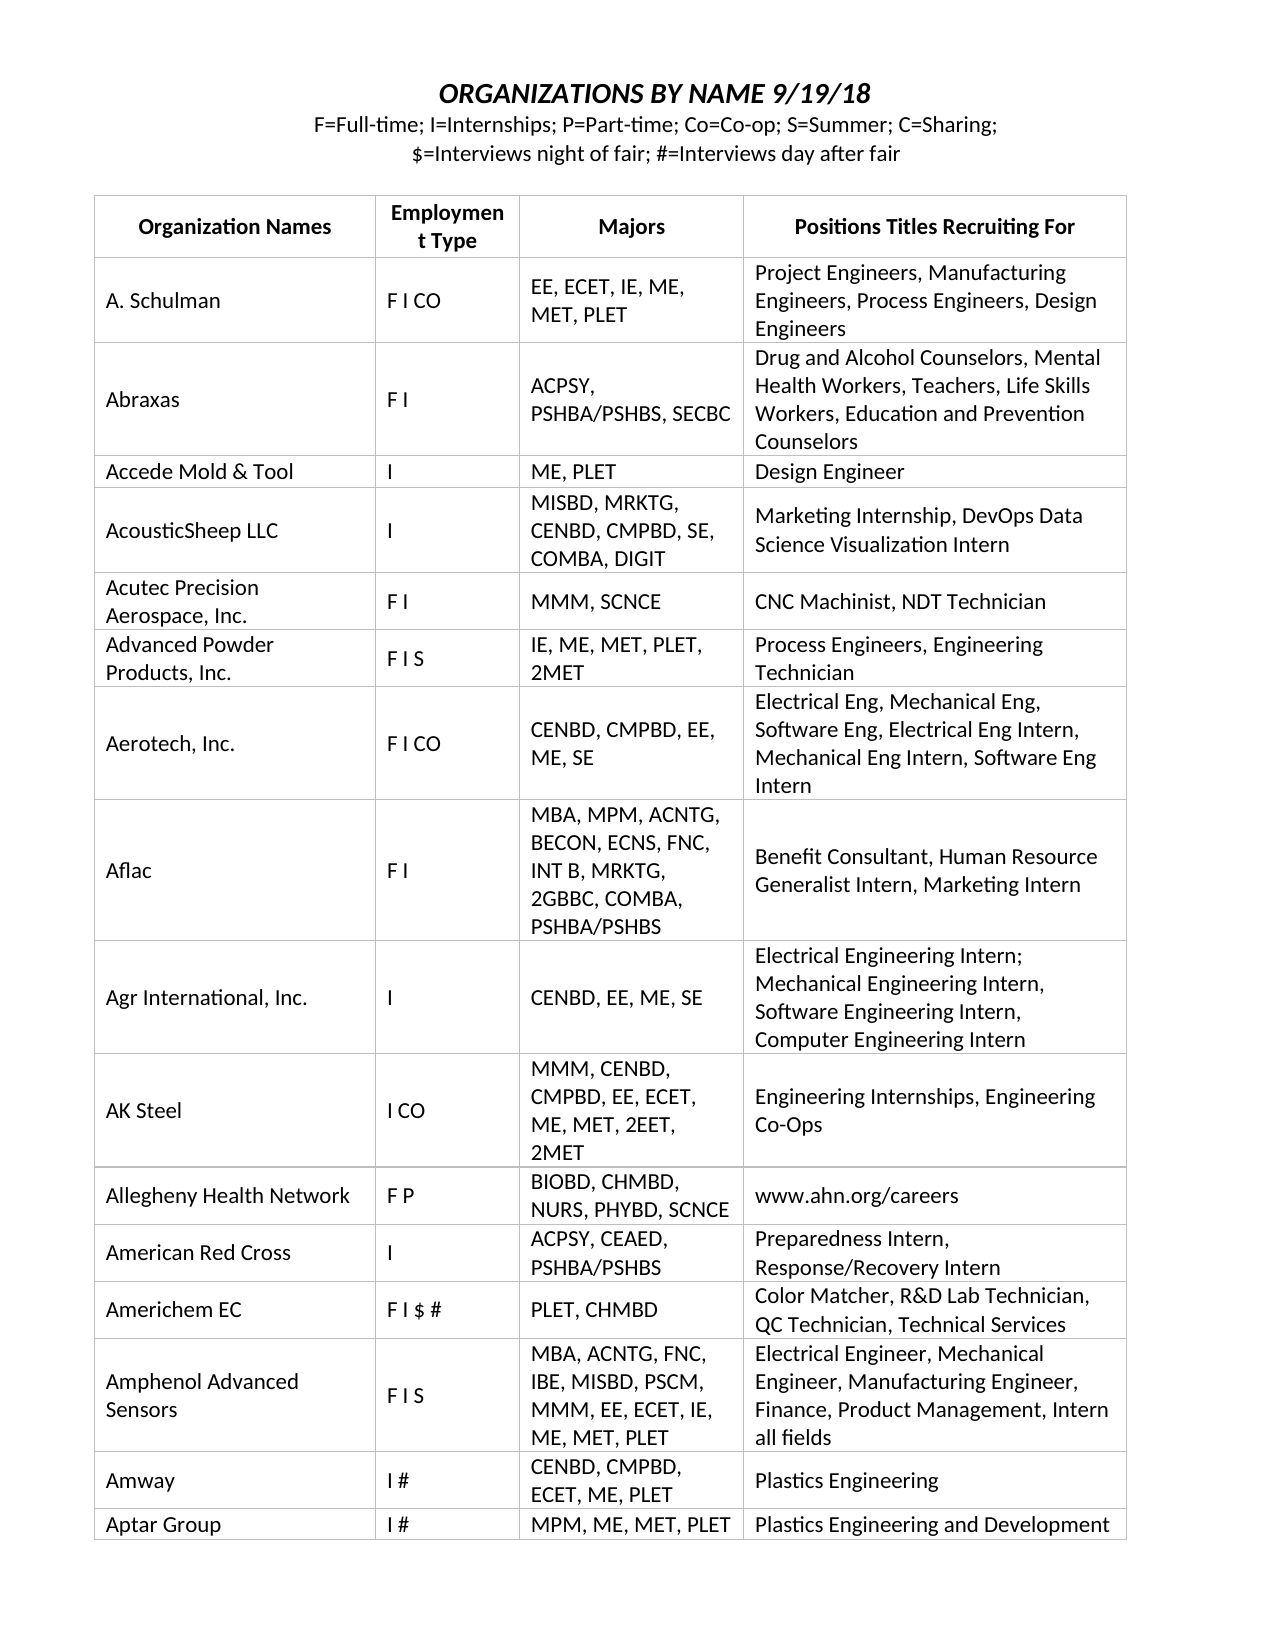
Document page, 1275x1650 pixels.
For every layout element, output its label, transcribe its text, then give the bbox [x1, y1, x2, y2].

table_cell AK Steel [95, 1054, 375, 1166]
table_cell Electrical Engineer, Mechanical Engineer, Manufacturing Engineer, Finance, Product Management, Intern all fields [744, 1339, 1126, 1451]
table_cell F P [376, 1168, 519, 1223]
table_cell Marketing Internship, DevOps Data Science Visualization Intern [744, 488, 1126, 572]
table_cell Aflac [95, 800, 375, 940]
table_header Majors [520, 196, 743, 257]
table_cell Benefit Consultant, Human Resource Generalist Intern, Marketing Intern [744, 800, 1126, 940]
table_cell I # [376, 1452, 519, 1508]
table_cell Color Matcher, R&D Lab Technician, QC Technician, Technical Services [744, 1282, 1126, 1338]
table_cell A. Schulman [95, 258, 375, 342]
table_cell I CO [376, 1054, 519, 1166]
table_cell BIOBD, CHMBD, NURS, PHYBD, SCNCE [520, 1168, 743, 1223]
table_cell CENBD, CMPBD, ECET, ME, PLET [520, 1452, 743, 1508]
table_cell ACPSY, PSHBA/PSHBS, SECBC [520, 343, 743, 455]
table_cell I [376, 488, 519, 572]
table_cell Agr International, Inc. [95, 941, 375, 1053]
table_header Positions Titles Recruiting For [744, 196, 1126, 257]
table_cell CENBD, CMPBD, EE, ME, SE [520, 687, 743, 799]
table_cell Accede Mold & Tool [95, 456, 375, 487]
table_cell MMM, CENBD, CMPBD, EE, ECET, ME, MET, 2EET, 2MET [520, 1054, 743, 1166]
table_cell ACPSY, CEAED, PSHBA/PSHBS [520, 1225, 743, 1281]
table_header Organization Names [95, 196, 375, 257]
table_cell Plastics Engineering [744, 1452, 1126, 1508]
table_cell I [376, 456, 519, 487]
table_cell PLET, CHMBD [520, 1282, 743, 1338]
table_cell F I CO [376, 258, 519, 342]
table_cell MPM, ME, MET, PLET [520, 1509, 743, 1539]
table_cell Acutec Precision Aerospace, Inc. [95, 573, 375, 629]
table_cell Design Engineer [744, 456, 1126, 487]
table_cell Electrical Engineering Intern; Mechanical Engineering Intern, Software Engineering Intern, Computer Engineering Intern [744, 941, 1126, 1053]
table_cell I [376, 1225, 519, 1281]
table_cell F I S [376, 1339, 519, 1451]
table_cell www.ahn.org/careers [744, 1168, 1126, 1223]
table_cell MBA, ACNTG, FNC, IBE, MISBD, PSCM, MMM, EE, ECET, IE, ME, MET, PLET [520, 1339, 743, 1451]
table_cell Advanced Powder Products, Inc. [95, 630, 375, 686]
table_cell Allegheny Health Network [95, 1168, 375, 1223]
table_cell CENBD, EE, ME, SE [520, 941, 743, 1053]
table_cell IE, ME, MET, PLET, 2MET [520, 630, 743, 686]
table_cell I [376, 941, 519, 1053]
table_cell MMM, SCNCE [520, 573, 743, 629]
table_cell F I S [376, 630, 519, 686]
table_cell Aerotech, Inc. [95, 687, 375, 799]
table_cell Aptar Group [95, 1509, 375, 1539]
table_cell Abraxas [95, 343, 375, 455]
table_cell Preparedness Intern, Response/Recovery Intern [744, 1225, 1126, 1281]
table_cell MISBD, MRKTG, CENBD, CMPBD, SE, COMBA, DIGIT [520, 488, 743, 572]
table_cell F I [376, 800, 519, 940]
table_cell MBA, MPM, ACNTG, BECON, ECNS, FNC, INT B, MRKTG, 2GBBC, COMBA, PSHBA/PSHBS [520, 800, 743, 940]
table_cell Electrical Eng, Mechanical Eng, Software Eng, Electrical Eng Intern, Mechanical Eng Intern, Software Eng Intern [744, 687, 1126, 799]
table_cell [744, 1509, 1126, 1539]
table_header Employment Type [376, 196, 519, 257]
table_cell F I [376, 573, 519, 629]
table_cell Amway [95, 1452, 375, 1508]
table_cell CNC Machinist, NDT Technician [744, 573, 1126, 629]
table_cell F I CO [376, 687, 519, 799]
table_cell Amphenol Advanced Sensors [95, 1339, 375, 1451]
table_cell Engineering Internships, Engineering Co-Ops [744, 1054, 1126, 1166]
table_cell Project Engineers, Manufacturing Engineers, Process Engineers, Design Engineers [744, 258, 1126, 342]
table_cell F I [376, 343, 519, 455]
table_cell American Red Cross [95, 1225, 375, 1281]
table_cell F I $ # [376, 1282, 519, 1338]
table_cell ME, PLET [520, 456, 743, 487]
table_cell AcousticSheep LLC [95, 488, 375, 572]
table_cell Process Engineers, Engineering Technician [744, 630, 1126, 686]
table_cell EE, ECET, IE, ME, MET, PLET [520, 258, 743, 342]
table_cell I # [376, 1509, 519, 1539]
table_cell Drug and Alcohol Counselors, Mental Health Workers, Teachers, Life Skills Workers, Education and Prevention Counselors [744, 343, 1126, 455]
table_cell Americhem EC [95, 1282, 375, 1338]
